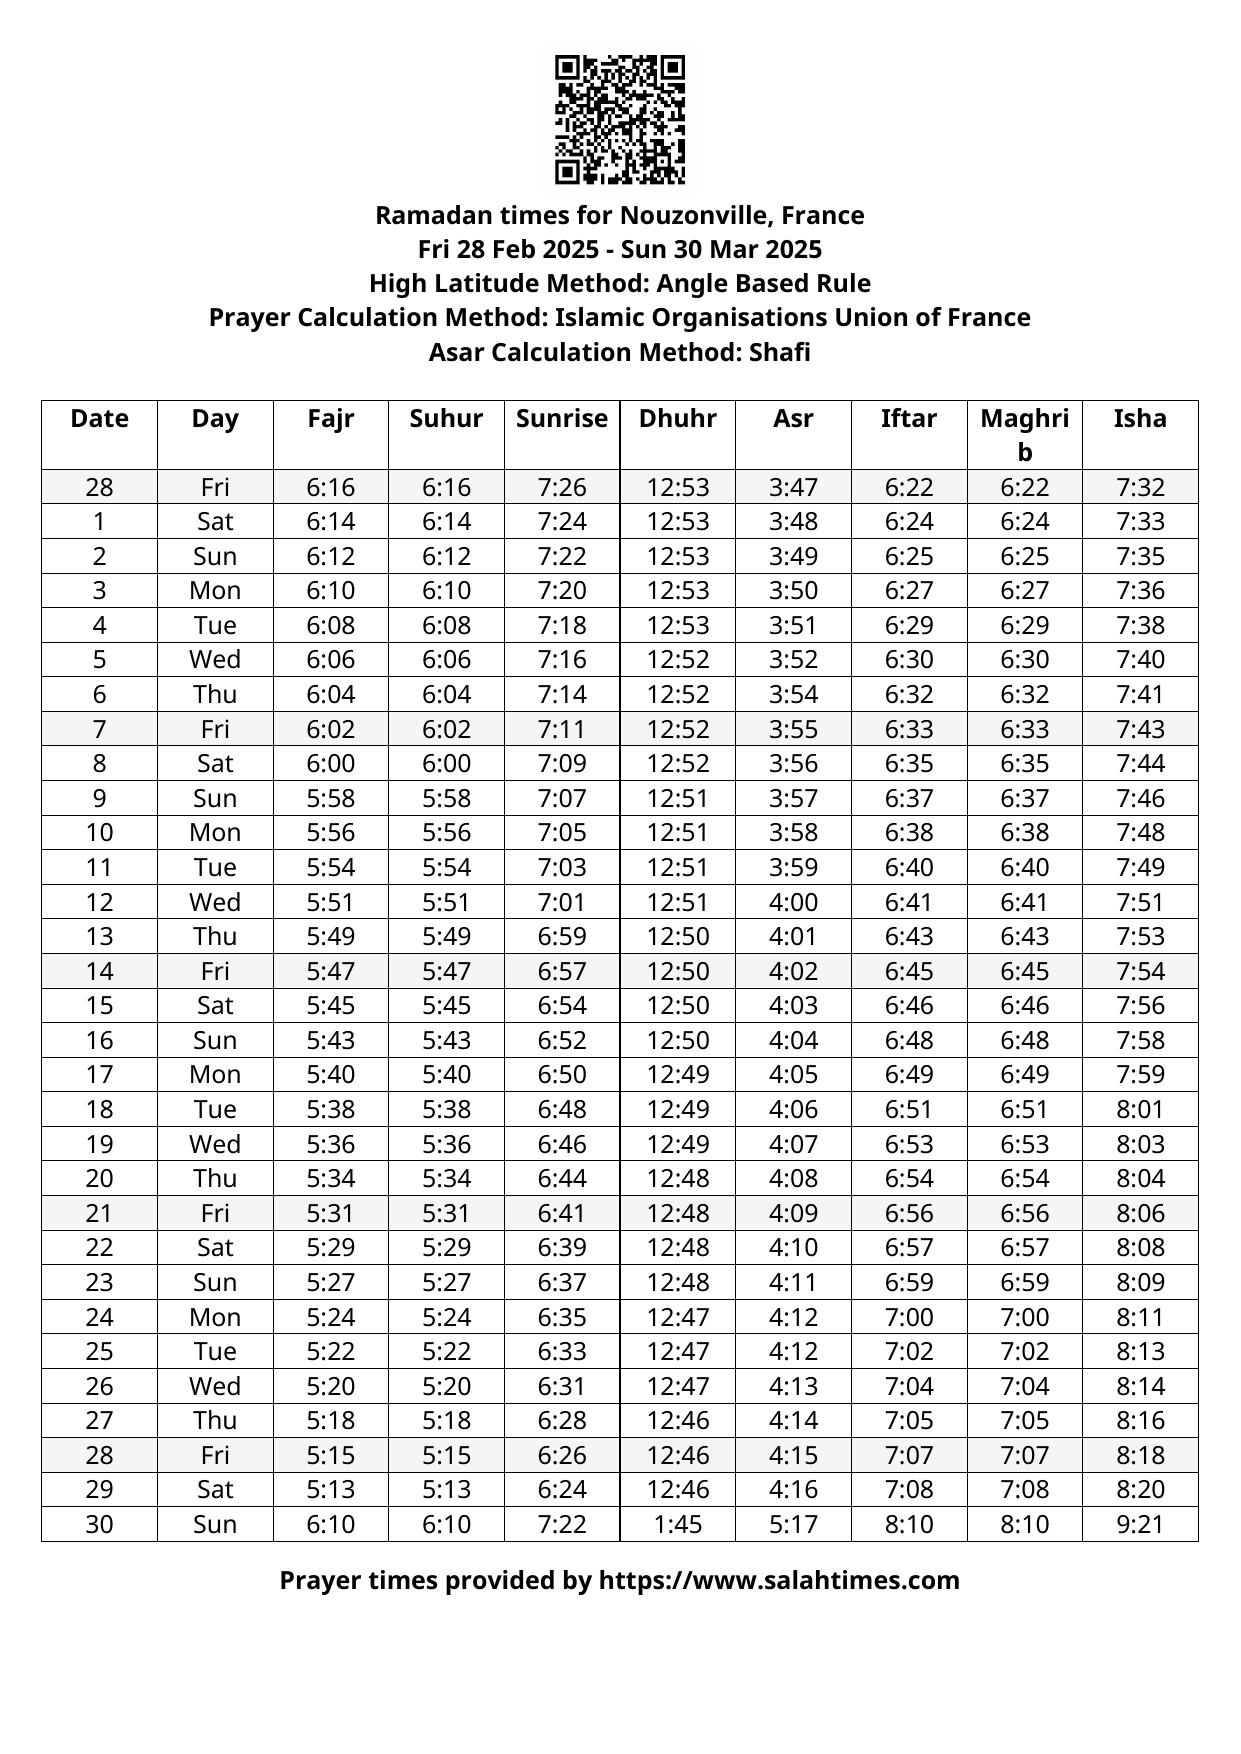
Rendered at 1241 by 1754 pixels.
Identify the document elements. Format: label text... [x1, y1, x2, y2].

table_cell 5:27 [274, 1265, 388, 1299]
table_cell 7:56 [1083, 989, 1198, 1022]
table_cell 6:41 [852, 885, 967, 918]
table_cell Mon [158, 1300, 273, 1333]
table_cell 12:53 [621, 504, 735, 538]
table_cell 4:15 [736, 1438, 851, 1472]
table_cell 6:12 [389, 539, 504, 572]
table_cell 5:24 [274, 1300, 388, 1333]
table_cell 7:43 [1083, 712, 1198, 745]
table_header Asr [736, 401, 851, 469]
table_cell 4:10 [736, 1231, 851, 1264]
table_cell 25 [42, 1334, 157, 1368]
table_cell 12:47 [621, 1334, 735, 1368]
table_cell 5:13 [389, 1473, 504, 1506]
table_cell 3 [42, 574, 157, 607]
table_cell 4:13 [736, 1369, 851, 1402]
table_cell 6:59 [505, 919, 619, 953]
table_cell 8:06 [1083, 1196, 1198, 1229]
table_cell 4:06 [736, 1092, 851, 1126]
table_cell 5:17 [736, 1507, 851, 1541]
table_cell 7:03 [505, 850, 619, 884]
table_cell 5:13 [274, 1473, 388, 1506]
table_cell 4:00 [736, 885, 851, 918]
table_cell 6:53 [852, 1127, 967, 1160]
table_cell 6:14 [274, 504, 388, 538]
table_cell 5:47 [389, 954, 504, 987]
table_cell 6:46 [968, 989, 1082, 1022]
table_cell 3:48 [736, 504, 851, 538]
table_cell 7:46 [1083, 781, 1198, 814]
table_cell 6:40 [968, 850, 1082, 884]
table_cell 6:54 [505, 989, 619, 1022]
table_cell Wed [158, 885, 273, 918]
table_cell 4:08 [736, 1161, 851, 1195]
table_cell 7:05 [852, 1404, 967, 1437]
table_cell 1 [42, 504, 157, 538]
table_cell 6:45 [852, 954, 967, 987]
table_cell 6:35 [968, 746, 1082, 780]
text Prayer Calculation Method: Islamic Organisations Union of France [42, 300, 1198, 334]
table_cell 6:24 [852, 504, 967, 538]
table_cell 6:43 [852, 919, 967, 953]
table_cell 7:07 [852, 1438, 967, 1472]
table_cell Thu [158, 1404, 273, 1437]
table_cell 7:04 [852, 1369, 967, 1402]
table_cell 7:51 [1083, 885, 1198, 918]
table_cell 6:06 [389, 643, 504, 676]
table_cell 15 [42, 989, 157, 1022]
table_cell 8:03 [1083, 1127, 1198, 1160]
table_cell 12:50 [621, 954, 735, 987]
table_cell Wed [158, 1127, 273, 1160]
table_header Date [42, 401, 157, 469]
table_cell 6:48 [852, 1023, 967, 1057]
table_cell Sat [158, 1231, 273, 1264]
table_cell 7:41 [1083, 677, 1198, 711]
table_cell 9 [42, 781, 157, 814]
table_cell 7:59 [1083, 1058, 1198, 1091]
table_cell 6:08 [389, 608, 504, 642]
table_cell 3:49 [736, 539, 851, 572]
table_cell Sat [158, 504, 273, 538]
table_cell 7:26 [505, 470, 619, 503]
table_cell Mon [158, 1058, 273, 1091]
table_cell Sat [158, 746, 273, 780]
table_cell 6:52 [505, 1023, 619, 1057]
table_cell 6:41 [505, 1196, 619, 1229]
table_cell 6:25 [968, 539, 1082, 572]
table_cell 5:47 [274, 954, 388, 987]
table_cell 12:53 [621, 608, 735, 642]
table_cell 6:16 [274, 470, 388, 503]
table_cell 6:16 [389, 470, 504, 503]
table_cell 3:56 [736, 746, 851, 780]
table_cell 5:15 [389, 1438, 504, 1472]
table_cell 6:32 [852, 677, 967, 711]
table_cell 8:14 [1083, 1369, 1198, 1402]
table_cell 6:24 [968, 504, 1082, 538]
table_cell 6:00 [389, 746, 504, 780]
table_cell Fri [158, 954, 273, 987]
table_cell 7:48 [1083, 816, 1198, 849]
table_cell 12:53 [621, 539, 735, 572]
table_cell 5:40 [389, 1058, 504, 1091]
table_cell 12:51 [621, 781, 735, 814]
table_cell 5:36 [274, 1127, 388, 1160]
table_cell 6:10 [274, 574, 388, 607]
table_cell 3:58 [736, 816, 851, 849]
table_cell 7:14 [505, 677, 619, 711]
table_cell 7:05 [505, 816, 619, 849]
table_header Maghrib [968, 401, 1082, 469]
table_cell 4:09 [736, 1196, 851, 1229]
table_cell 8:08 [1083, 1231, 1198, 1264]
table_header Suhur [389, 401, 504, 469]
table_cell 6:49 [852, 1058, 967, 1091]
table_cell 5:36 [389, 1127, 504, 1160]
table_cell 8:16 [1083, 1404, 1198, 1437]
table_cell 6:22 [852, 470, 967, 503]
table_cell 6:22 [968, 470, 1082, 503]
table_cell 3:59 [736, 850, 851, 884]
table_cell 6:25 [852, 539, 967, 572]
table_cell 7:09 [505, 746, 619, 780]
table_cell 5:58 [274, 781, 388, 814]
table_cell 12 [42, 885, 157, 918]
table_cell 6:44 [505, 1161, 619, 1195]
table_cell 7:32 [1083, 470, 1198, 503]
table_cell 12:48 [621, 1265, 735, 1299]
table_header Day [158, 401, 273, 469]
table_cell 6:06 [274, 643, 388, 676]
table_cell Sun [158, 539, 273, 572]
table_cell 6:12 [274, 539, 388, 572]
table_cell Wed [158, 643, 273, 676]
table_cell Sun [158, 1023, 273, 1057]
table_cell Fri [158, 712, 273, 745]
table_cell 6:54 [852, 1161, 967, 1195]
table_cell 6:56 [852, 1196, 967, 1229]
table_cell 28 [42, 470, 157, 503]
table_cell 8:10 [852, 1507, 967, 1541]
table_cell 6:27 [968, 574, 1082, 607]
table_cell 6:38 [968, 816, 1082, 849]
table_cell 6:57 [852, 1231, 967, 1264]
table_cell Tue [158, 608, 273, 642]
table_cell 4:05 [736, 1058, 851, 1091]
table_cell 6:00 [274, 746, 388, 780]
table_cell 6:33 [968, 712, 1082, 745]
table_cell 5:54 [389, 850, 504, 884]
table_cell 6:53 [968, 1127, 1082, 1160]
table_cell 6:51 [852, 1092, 967, 1126]
table_cell 8:01 [1083, 1092, 1198, 1126]
table_cell Tue [158, 850, 273, 884]
table_cell 12:53 [621, 574, 735, 607]
table_cell 6:59 [968, 1265, 1082, 1299]
table_cell 7:44 [1083, 746, 1198, 780]
table_cell 5:20 [389, 1369, 504, 1402]
table_cell 5:54 [274, 850, 388, 884]
table_cell 4:01 [736, 919, 851, 953]
table_cell 5:56 [389, 816, 504, 849]
table_cell 7 [42, 712, 157, 745]
table_cell 6:33 [852, 712, 967, 745]
table_cell 5:22 [274, 1334, 388, 1368]
table_cell 12:49 [621, 1092, 735, 1126]
table_cell 7:20 [505, 574, 619, 607]
table_cell 6:10 [389, 1507, 504, 1541]
table_cell 4 [42, 608, 157, 642]
table_cell 5:38 [389, 1092, 504, 1126]
table_cell 5:58 [389, 781, 504, 814]
table_cell 6:37 [852, 781, 967, 814]
table_cell 7:02 [852, 1334, 967, 1368]
table_cell Mon [158, 574, 273, 607]
table_cell 4:11 [736, 1265, 851, 1299]
table_cell 6:31 [505, 1369, 619, 1402]
table_cell 6:33 [505, 1334, 619, 1368]
table_cell 6:04 [389, 677, 504, 711]
table_cell 6:54 [968, 1161, 1082, 1195]
table_cell 22 [42, 1231, 157, 1264]
table_cell 12:51 [621, 816, 735, 849]
table_cell 12:52 [621, 746, 735, 780]
table_cell 7:08 [852, 1473, 967, 1506]
table_cell 9:21 [1083, 1507, 1198, 1541]
table_cell 11 [42, 850, 157, 884]
table_cell 12:48 [621, 1196, 735, 1229]
table_cell 12:49 [621, 1058, 735, 1091]
table_cell 5:31 [389, 1196, 504, 1229]
table_cell 6:04 [274, 677, 388, 711]
table_cell 20 [42, 1161, 157, 1195]
table_cell 12:48 [621, 1161, 735, 1195]
table_cell 6:46 [852, 989, 967, 1022]
table_cell 7:08 [968, 1473, 1082, 1506]
table_cell 8:04 [1083, 1161, 1198, 1195]
table_cell 28 [42, 1438, 157, 1472]
table_cell 6:08 [274, 608, 388, 642]
table_cell 6:10 [274, 1507, 388, 1541]
table_cell Sun [158, 781, 273, 814]
table_header Dhuhr [621, 401, 735, 469]
table_cell 7:01 [505, 885, 619, 918]
table_cell Sun [158, 1265, 273, 1299]
table_cell 16 [42, 1023, 157, 1057]
table_cell 6:35 [852, 746, 967, 780]
table_cell Sun [158, 1507, 273, 1541]
table_cell 5 [42, 643, 157, 676]
table_cell 5:51 [389, 885, 504, 918]
table_cell 12:47 [621, 1300, 735, 1333]
table_cell 12:53 [621, 470, 735, 503]
table_cell 5:43 [389, 1023, 504, 1057]
table_cell 17 [42, 1058, 157, 1091]
table_cell 6:48 [968, 1023, 1082, 1057]
table_cell 4:03 [736, 989, 851, 1022]
table_cell 5:45 [274, 989, 388, 1022]
text Fri 28 Feb 2025 - Sun 30 Mar 2025 [42, 232, 1198, 266]
table_header Isha [1083, 401, 1198, 469]
table_cell 6:14 [389, 504, 504, 538]
table_cell 7:11 [505, 712, 619, 745]
table_cell 29 [42, 1473, 157, 1506]
table_cell 6:37 [968, 781, 1082, 814]
table_cell 3:51 [736, 608, 851, 642]
table_cell 5:29 [274, 1231, 388, 1264]
table_cell 4:02 [736, 954, 851, 987]
table_cell 1:45 [621, 1507, 735, 1541]
table_cell 5:24 [389, 1300, 504, 1333]
table_cell 6:38 [852, 816, 967, 849]
text Prayer times provided by https://www.salahtimes.com [42, 1563, 1198, 1597]
table_cell Wed [158, 1369, 273, 1402]
table_cell 8 [42, 746, 157, 780]
table_cell 5:40 [274, 1058, 388, 1091]
table_cell 8:20 [1083, 1473, 1198, 1506]
table_cell 6:02 [274, 712, 388, 745]
table_cell 7:00 [968, 1300, 1082, 1333]
table_cell 4:16 [736, 1473, 851, 1506]
table_cell 12:50 [621, 919, 735, 953]
table_cell 5:38 [274, 1092, 388, 1126]
table_cell Mon [158, 816, 273, 849]
table_cell 8:18 [1083, 1438, 1198, 1472]
table_cell 26 [42, 1369, 157, 1402]
table_header Iftar [852, 401, 967, 469]
table_cell 21 [42, 1196, 157, 1229]
table_cell 6:45 [968, 954, 1082, 987]
picture [542, 41, 699, 198]
table_cell 5:20 [274, 1369, 388, 1402]
table_cell 6:46 [505, 1127, 619, 1160]
table_cell 23 [42, 1265, 157, 1299]
text Ramadan times for Nouzonville, France [42, 198, 1198, 232]
table_cell 5:34 [389, 1161, 504, 1195]
table_cell Sat [158, 989, 273, 1022]
table_cell 7:00 [852, 1300, 967, 1333]
table_cell 6:43 [968, 919, 1082, 953]
table_cell 5:22 [389, 1334, 504, 1368]
table_cell 6:59 [852, 1265, 967, 1299]
table_cell 12:48 [621, 1231, 735, 1264]
table_cell 12:52 [621, 712, 735, 745]
table_cell 18 [42, 1092, 157, 1126]
table_cell 12:50 [621, 989, 735, 1022]
table_cell 13 [42, 919, 157, 953]
table_cell 14 [42, 954, 157, 987]
table_cell 7:58 [1083, 1023, 1198, 1057]
table_cell 7:33 [1083, 504, 1198, 538]
table_cell 5:49 [389, 919, 504, 953]
table_cell 5:49 [274, 919, 388, 953]
table_cell Thu [158, 677, 273, 711]
table_cell 5:29 [389, 1231, 504, 1264]
table_cell 5:27 [389, 1265, 504, 1299]
table_cell 6:56 [968, 1196, 1082, 1229]
table_cell 7:38 [1083, 608, 1198, 642]
table_cell 5:18 [389, 1404, 504, 1437]
table_cell 6:49 [968, 1058, 1082, 1091]
table_cell 5:56 [274, 816, 388, 849]
table_cell 12:51 [621, 850, 735, 884]
table_cell Fri [158, 1438, 273, 1472]
table_cell 12:46 [621, 1473, 735, 1506]
table_cell 6:37 [505, 1265, 619, 1299]
table_cell 30 [42, 1507, 157, 1541]
table_cell 6:10 [389, 574, 504, 607]
table_cell 8:10 [968, 1507, 1082, 1541]
table_cell 24 [42, 1300, 157, 1333]
table_header Sunrise [505, 401, 619, 469]
table_cell 3:52 [736, 643, 851, 676]
table_cell Thu [158, 919, 273, 953]
table_cell 8:13 [1083, 1334, 1198, 1368]
table_cell 6:32 [968, 677, 1082, 711]
table_cell 12:46 [621, 1404, 735, 1437]
table_cell Fri [158, 1196, 273, 1229]
table_cell 4:12 [736, 1334, 851, 1368]
table_cell 4:14 [736, 1404, 851, 1437]
table_cell 7:54 [1083, 954, 1198, 987]
table_cell 12:52 [621, 643, 735, 676]
table_cell 8:11 [1083, 1300, 1198, 1333]
table_cell 5:31 [274, 1196, 388, 1229]
text Asar Calculation Method: Shafi [42, 334, 1198, 368]
table_cell 7:07 [968, 1438, 1082, 1472]
table_cell 7:18 [505, 608, 619, 642]
text High Latitude Method: Angle Based Rule [42, 266, 1198, 300]
table_cell 3:54 [736, 677, 851, 711]
table_cell 6:29 [968, 608, 1082, 642]
table_cell 6:40 [852, 850, 967, 884]
table_cell 6:50 [505, 1058, 619, 1091]
table_header Fajr [274, 401, 388, 469]
table_cell 5:51 [274, 885, 388, 918]
table_cell 6 [42, 677, 157, 711]
table_cell 7:35 [1083, 539, 1198, 572]
table_cell 6:27 [852, 574, 967, 607]
table_cell Tue [158, 1334, 273, 1368]
table_cell 4:12 [736, 1300, 851, 1333]
table_cell 4:04 [736, 1023, 851, 1057]
table_cell 10 [42, 816, 157, 849]
table_cell 12:47 [621, 1369, 735, 1402]
table_cell 7:49 [1083, 850, 1198, 884]
table_cell 7:24 [505, 504, 619, 538]
table_cell 6:29 [852, 608, 967, 642]
table_cell 6:57 [505, 954, 619, 987]
table_cell 7:36 [1083, 574, 1198, 607]
table_cell 5:34 [274, 1161, 388, 1195]
table_cell 4:07 [736, 1127, 851, 1160]
table_cell 12:50 [621, 1023, 735, 1057]
table_cell 6:57 [968, 1231, 1082, 1264]
table_cell 7:16 [505, 643, 619, 676]
table_cell 12:49 [621, 1127, 735, 1160]
table_cell 12:46 [621, 1438, 735, 1472]
table_cell 3:55 [736, 712, 851, 745]
table_cell 7:22 [505, 539, 619, 572]
table_cell 3:50 [736, 574, 851, 607]
table_cell 6:39 [505, 1231, 619, 1264]
table_cell Sat [158, 1473, 273, 1506]
table_cell 8:09 [1083, 1265, 1198, 1299]
table_cell 12:51 [621, 885, 735, 918]
table_cell Fri [158, 470, 273, 503]
table_cell 3:47 [736, 470, 851, 503]
table_cell 5:45 [389, 989, 504, 1022]
table_cell 6:48 [505, 1092, 619, 1126]
table_cell 2 [42, 539, 157, 572]
table_cell 6:28 [505, 1404, 619, 1437]
table_cell 6:02 [389, 712, 504, 745]
table_cell 5:15 [274, 1438, 388, 1472]
table_cell Tue [158, 1092, 273, 1126]
table_cell 7:22 [505, 1507, 619, 1541]
table_cell 12:52 [621, 677, 735, 711]
table_cell 6:35 [505, 1300, 619, 1333]
table_cell 3:57 [736, 781, 851, 814]
table_cell 7:02 [968, 1334, 1082, 1368]
table_cell 5:43 [274, 1023, 388, 1057]
table_cell 7:40 [1083, 643, 1198, 676]
table_cell 6:30 [852, 643, 967, 676]
table_cell 6:51 [968, 1092, 1082, 1126]
table_cell 5:18 [274, 1404, 388, 1437]
table_cell 7:07 [505, 781, 619, 814]
table_cell 27 [42, 1404, 157, 1437]
table_cell 7:04 [968, 1369, 1082, 1402]
table_cell 6:24 [505, 1473, 619, 1506]
table_cell 7:05 [968, 1404, 1082, 1437]
table_cell Thu [158, 1161, 273, 1195]
table_cell 6:30 [968, 643, 1082, 676]
table_cell 7:53 [1083, 919, 1198, 953]
table_cell 6:41 [968, 885, 1082, 918]
table_cell 19 [42, 1127, 157, 1160]
table_cell 6:26 [505, 1438, 619, 1472]
